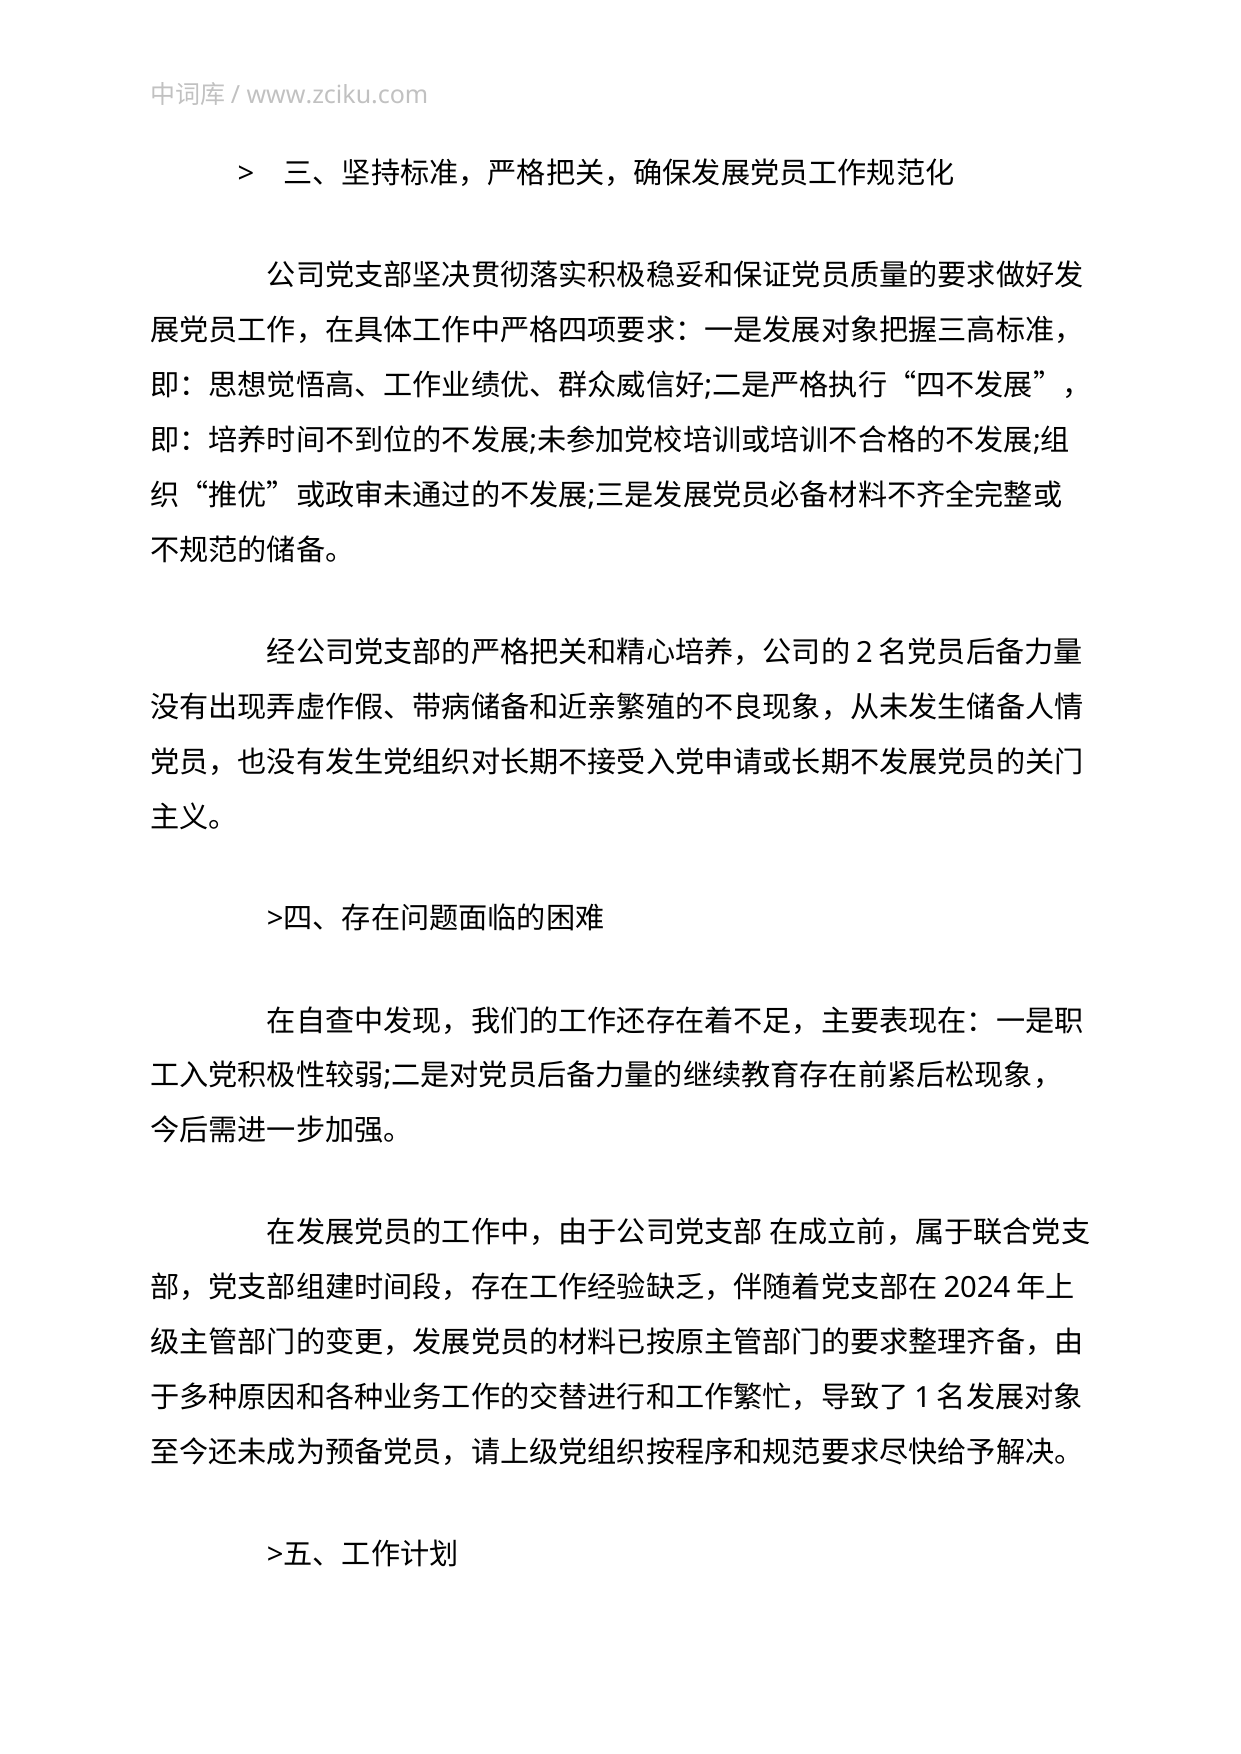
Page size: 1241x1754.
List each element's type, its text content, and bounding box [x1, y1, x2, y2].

text >四、存在问题面临的困难 [150, 895, 1090, 937]
text 在自查中发现，我们的工作还存在着不足，主要表现在：一是职工入党积极性较弱;二是对党员后备力量的继续教育存在前紧后松现象，今后需进一步加强。 [150, 997, 1090, 1149]
text > 三、坚持标准，严格把关，确保发展党员工作规范化 [150, 150, 1090, 192]
text 在发展党员的工作中，由于公司党支部 在成立前，属于联合党支部，党支部组建时间段，存在工作经验缺乏，伴随着党支部在2024年上级主管部门的变更，发展党员的材料已按原主管部门的要求整理齐备，由于多种原因和各种业务工作的交替进行和工作繁忙，导致了1名发展对象至今还未成为预备党员，请上级党组织按程序和规范要求尽快给予解决。 [150, 1209, 1090, 1471]
text >五、工作计划 [150, 1530, 1090, 1573]
text 经公司党支部的严格把关和精心培养，公司的2名党员后备力量没有出现弄虚作假、带病储备和近亲繁殖的不良现象，从未发生储备人情党员，也没有发生党组织对长期不接受入党申请或长期不发展党员的关门主义。 [150, 628, 1090, 836]
text 公司党支部坚决贯彻落实积极稳妥和保证党员质量的要求做好发展党员工作，在具体工作中严格四项要求：一是发展对象把握三高标准，即：思想觉悟高、工作业绩优、群众威信好;二是严格执行“四不发展”，即：培养时间不到位的不发展;未参加党校培训或培训不合格的不发展;组织“推优”或政审未通过的不发展;三是发展党员必备材料不齐全完整或不规范的储备。 [150, 252, 1090, 569]
